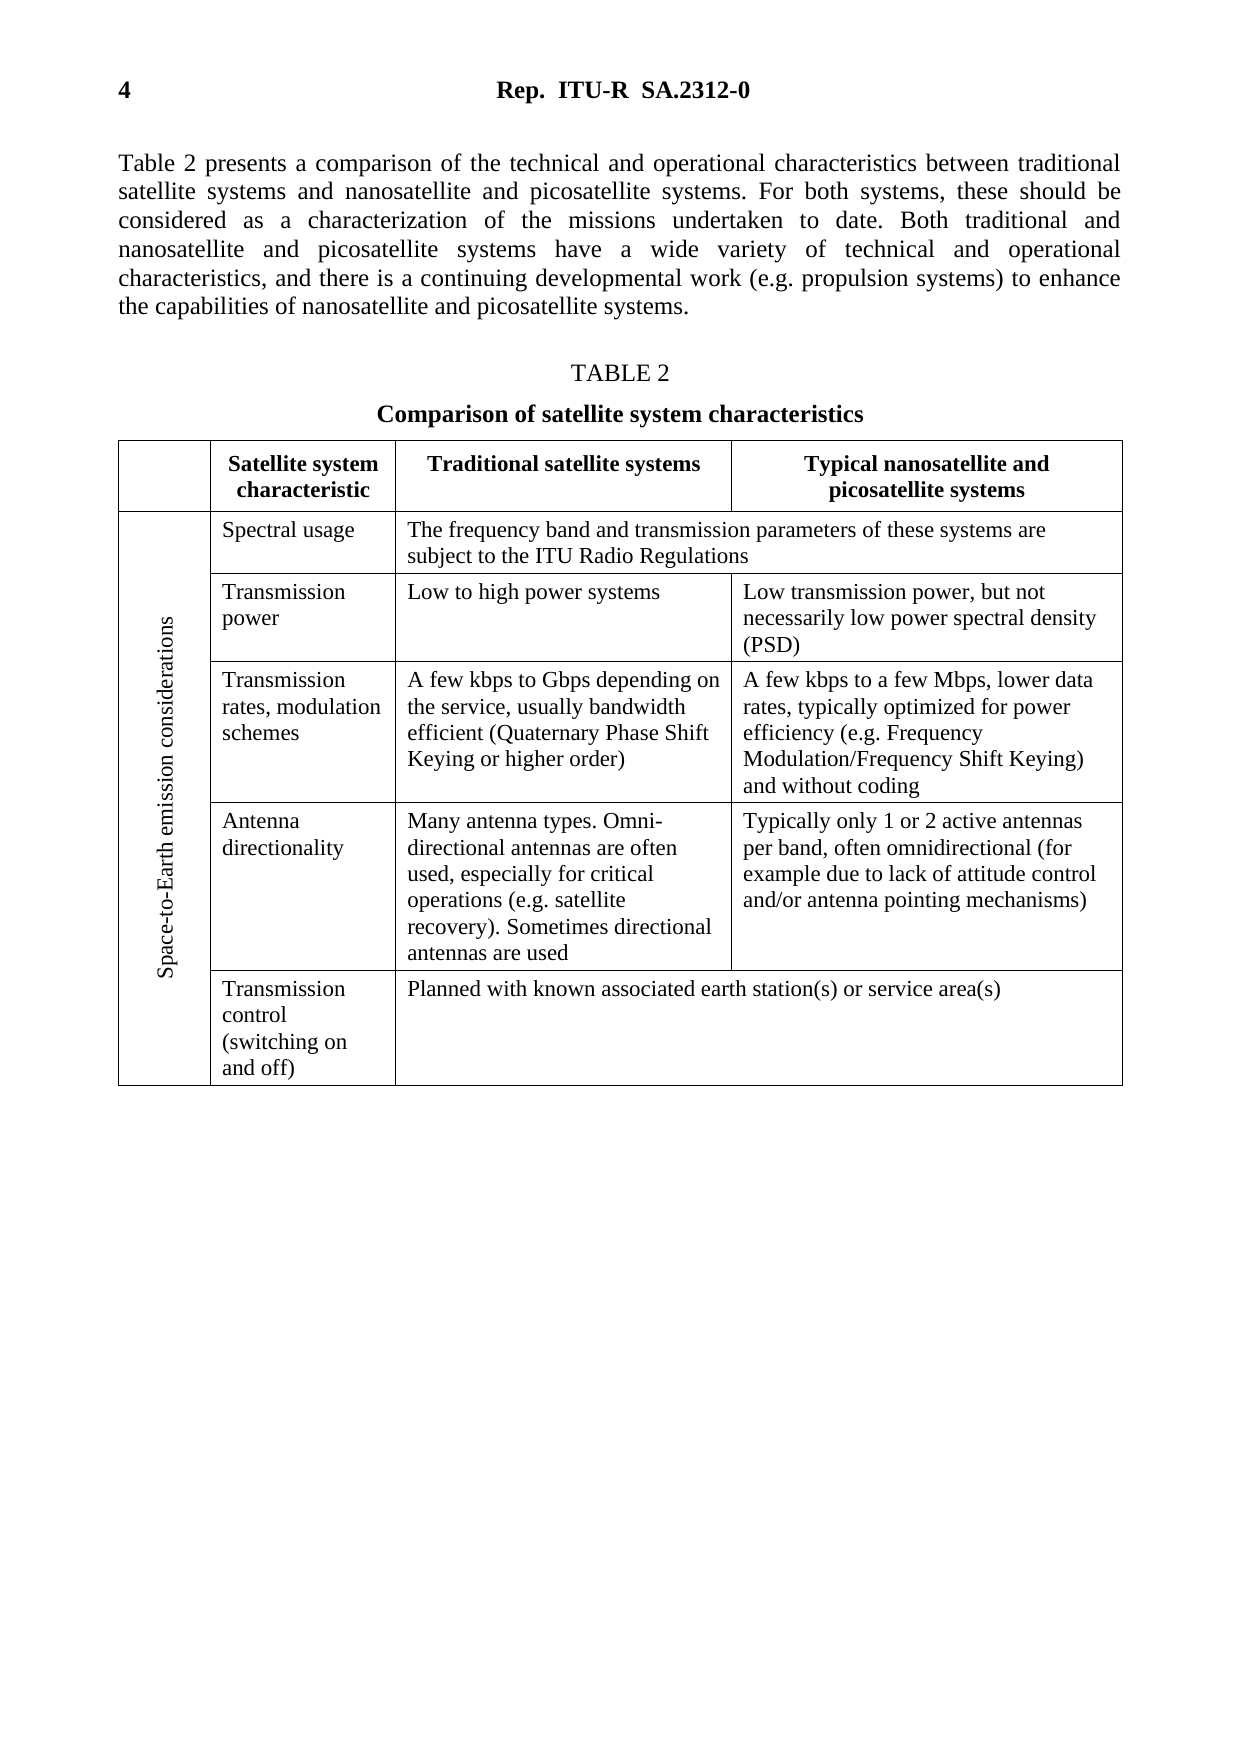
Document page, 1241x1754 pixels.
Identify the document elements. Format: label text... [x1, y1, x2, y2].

table_cell Typically only 1 or 2 active antennas per band, often omnidirectional (for example due to lack of attitude control and/or antenna pointing mechanisms) [732, 803, 1122, 970]
table_cell A few kbps to a few Mbps, lower data rates, typically optimized for power efficiency (e.g. Frequency Modulation/Frequency Shift Keying) and without coding [732, 662, 1122, 802]
table_header Traditional satellite systems [396, 441, 731, 511]
table_cell Antenna directionality [211, 803, 395, 970]
text TABLE 2 [118, 358, 1122, 386]
table_header Typical nanosatellite and picosatellite systems [732, 441, 1122, 511]
table_cell A few kbps to Gbps depending on the service, usually bandwidth efficient (Quaternary Phase Shift Keying or higher order) [396, 662, 731, 802]
table_cell Low to high power systems [396, 574, 731, 661]
table_cell Planned with known associated earth station(s) or service area(s) [396, 971, 1122, 1084]
title Comparison of satellite system characteristics [118, 399, 1122, 428]
table_cell The frequency band and transmission parameters of these systems are subject to the ITU Radio Regulations [396, 512, 1122, 573]
table_header [119, 441, 210, 511]
table_cell Spectral usage [211, 512, 395, 573]
table_cell Many antenna types. Omni-directional antennas are often used, especially for critical operations (e.g. satellite recovery). Sometimes directional antennas are used [396, 803, 731, 970]
table_cell Transmission rates, modulation schemes [211, 662, 395, 802]
table_header Satellite system characteristic [211, 441, 395, 511]
text Table 2 presents a comparison of the technical and operational characteristics between traditional satellite systems and nanosatellite and picosatellite systems. For both systems, these should be considered as a characterization of the missions undertaken to date. Both traditional and nanosatellite and picosatellite systems have a wide variety of technical and operational characteristics, and there is a continuing developmental work (e.g. propulsion systems) to enhance the capabilities of nanosatellite and picosatellite systems. [118, 148, 1122, 320]
table_cell Transmission power [211, 574, 395, 661]
table_cell Transmission control (switching on and off) [211, 971, 395, 1084]
table_cell Low transmission power, but not necessarily low power spectral density (PSD) [732, 574, 1122, 661]
table_cell Space-to-Earth emission considerations [119, 512, 210, 1084]
